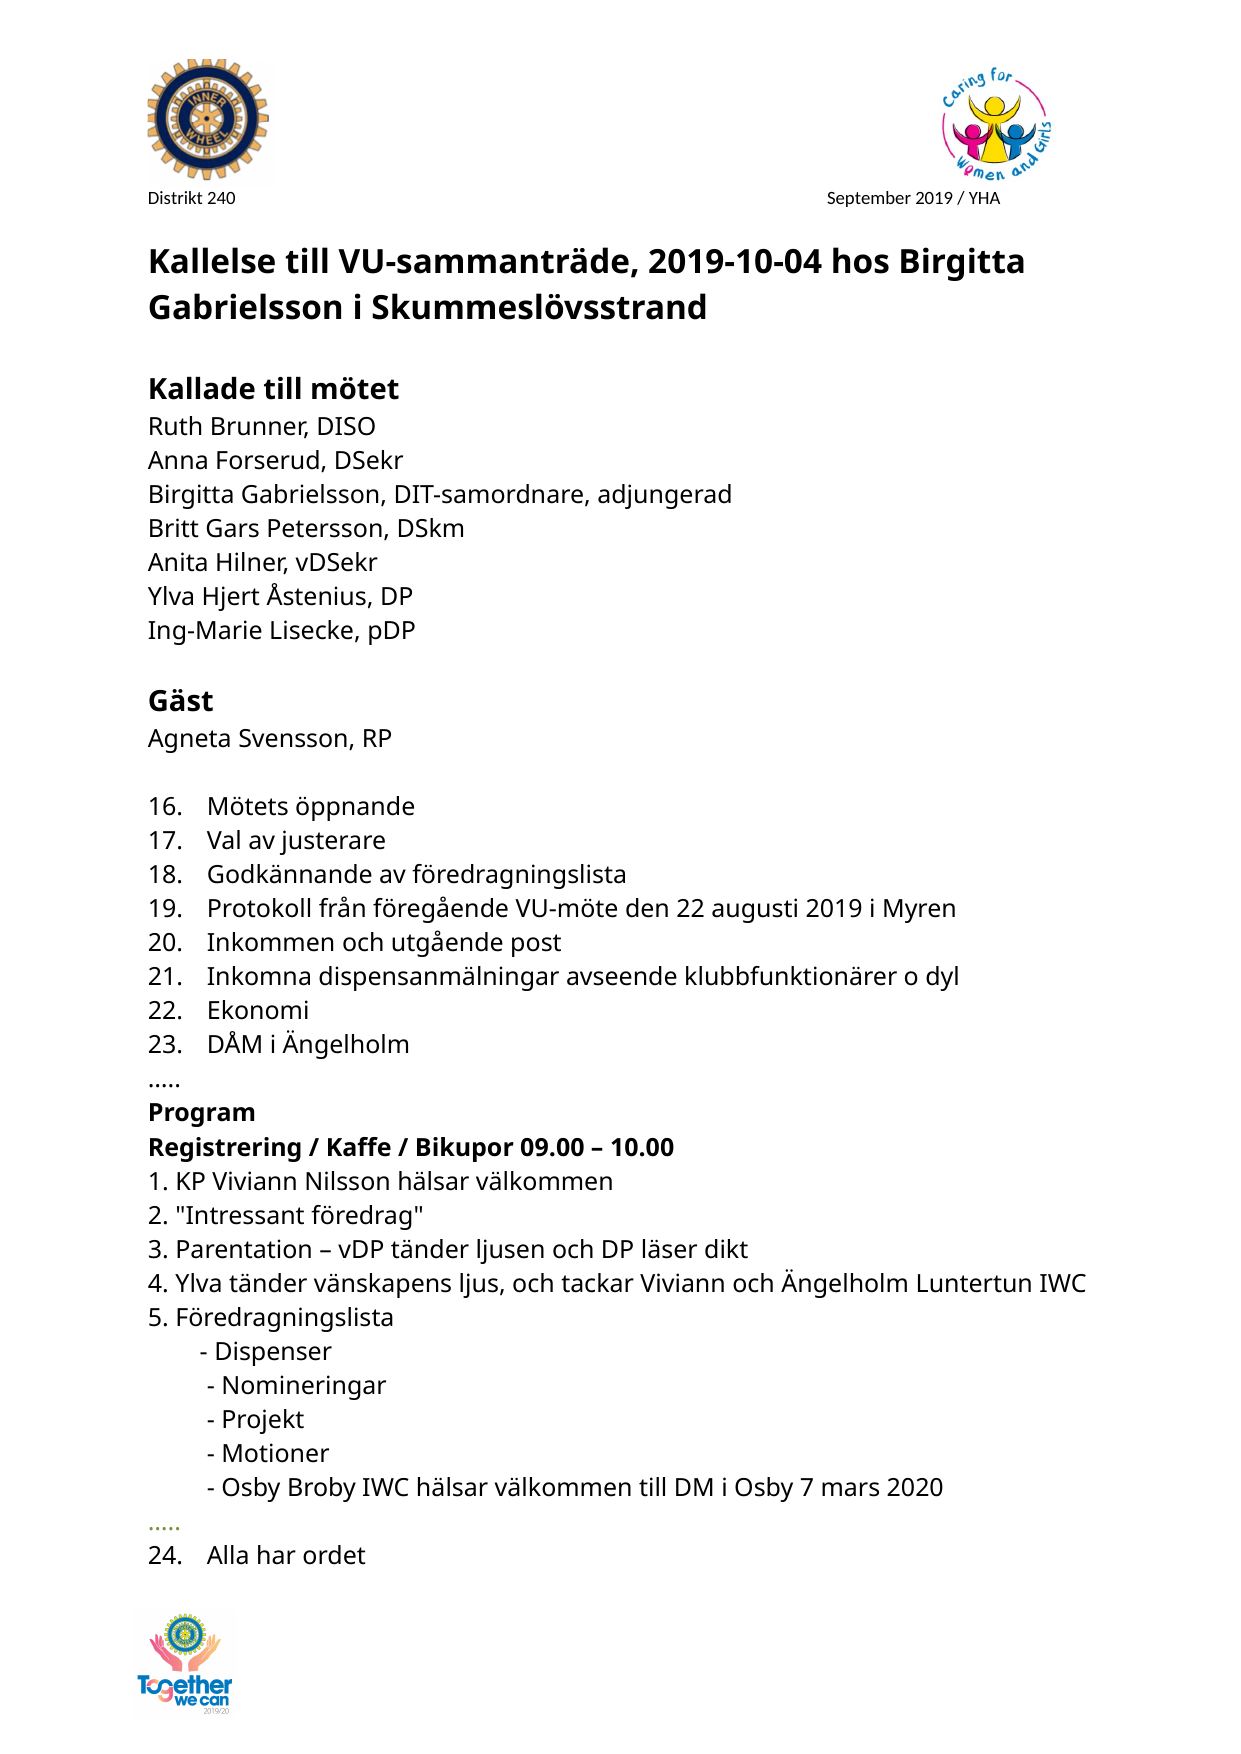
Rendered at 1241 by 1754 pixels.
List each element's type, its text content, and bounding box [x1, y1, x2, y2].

text Ruth Brunner, DISO [148, 408, 1093, 442]
text - Dispenser [148, 1333, 1093, 1368]
text Registrering / Kaffe / Bikupor 09.00 – 10.00 1. KP Viviann Nilsson hälsar välkommen [148, 1129, 1093, 1197]
picture [931, 61, 1058, 187]
text Ylva Hjert Åstenius, DP [148, 578, 1093, 613]
text Kallade till mötet [148, 368, 1093, 408]
text - Nomineringar [148, 1368, 1093, 1402]
text 4. Ylva tänder vänskapens ljus, och tackar Viviann och Ängelholm Luntertun IWC [148, 1265, 1093, 1299]
picture [132, 1609, 238, 1719]
text Birgitta Gabrielsson, DIT-samordnare, adjungerad [148, 476, 1093, 510]
text ….. Program [148, 1061, 1093, 1129]
text Kallelse till VU-sammanträde, 2019-10-04 hos Birgitta Gabrielsson i Skummeslövsstrand [148, 238, 1093, 329]
text 23. DÅM i Ängelholm [148, 1027, 1093, 1061]
text - Motioner [148, 1436, 1093, 1470]
text 16. Mötets öppnande [148, 788, 1093, 823]
text Anna Forserud, DSekr [148, 442, 1093, 476]
text - Projekt [148, 1402, 1093, 1436]
text 2. "Intressant föredrag" [148, 1197, 1093, 1231]
text 22. Ekonomi [148, 993, 1093, 1027]
text 3. Parentation – vDP tänder ljusen och DP läser dikt [148, 1231, 1093, 1265]
text 18. Godkännande av föredragningslista [148, 857, 1093, 891]
text 24. Alla har ordet [148, 1538, 1093, 1572]
text 21. Inkomna dispensanmälningar avseende klubbfunktionärer o dyl [148, 959, 1093, 993]
text Agneta Svensson, RP [148, 720, 1093, 754]
text Gäst [148, 681, 1093, 720]
text Anita Hilner, vDSekr [148, 544, 1093, 578]
text Ing-Marie Lisecke, pDP [148, 613, 1093, 647]
text - Osby Broby IWC hälsar välkommen till DM i Osby 7 mars 2020 ….. [148, 1470, 1093, 1538]
text 19. Protokoll från föregående VU-möte den 22 augusti 2019 i Myren 20. Inkommen och utgående post [148, 891, 1093, 959]
text 5. Föredragningslista [148, 1299, 1093, 1333]
text Britt Gars Petersson, DSkm [148, 510, 1093, 544]
text 17. Val av justerare [148, 823, 1093, 857]
